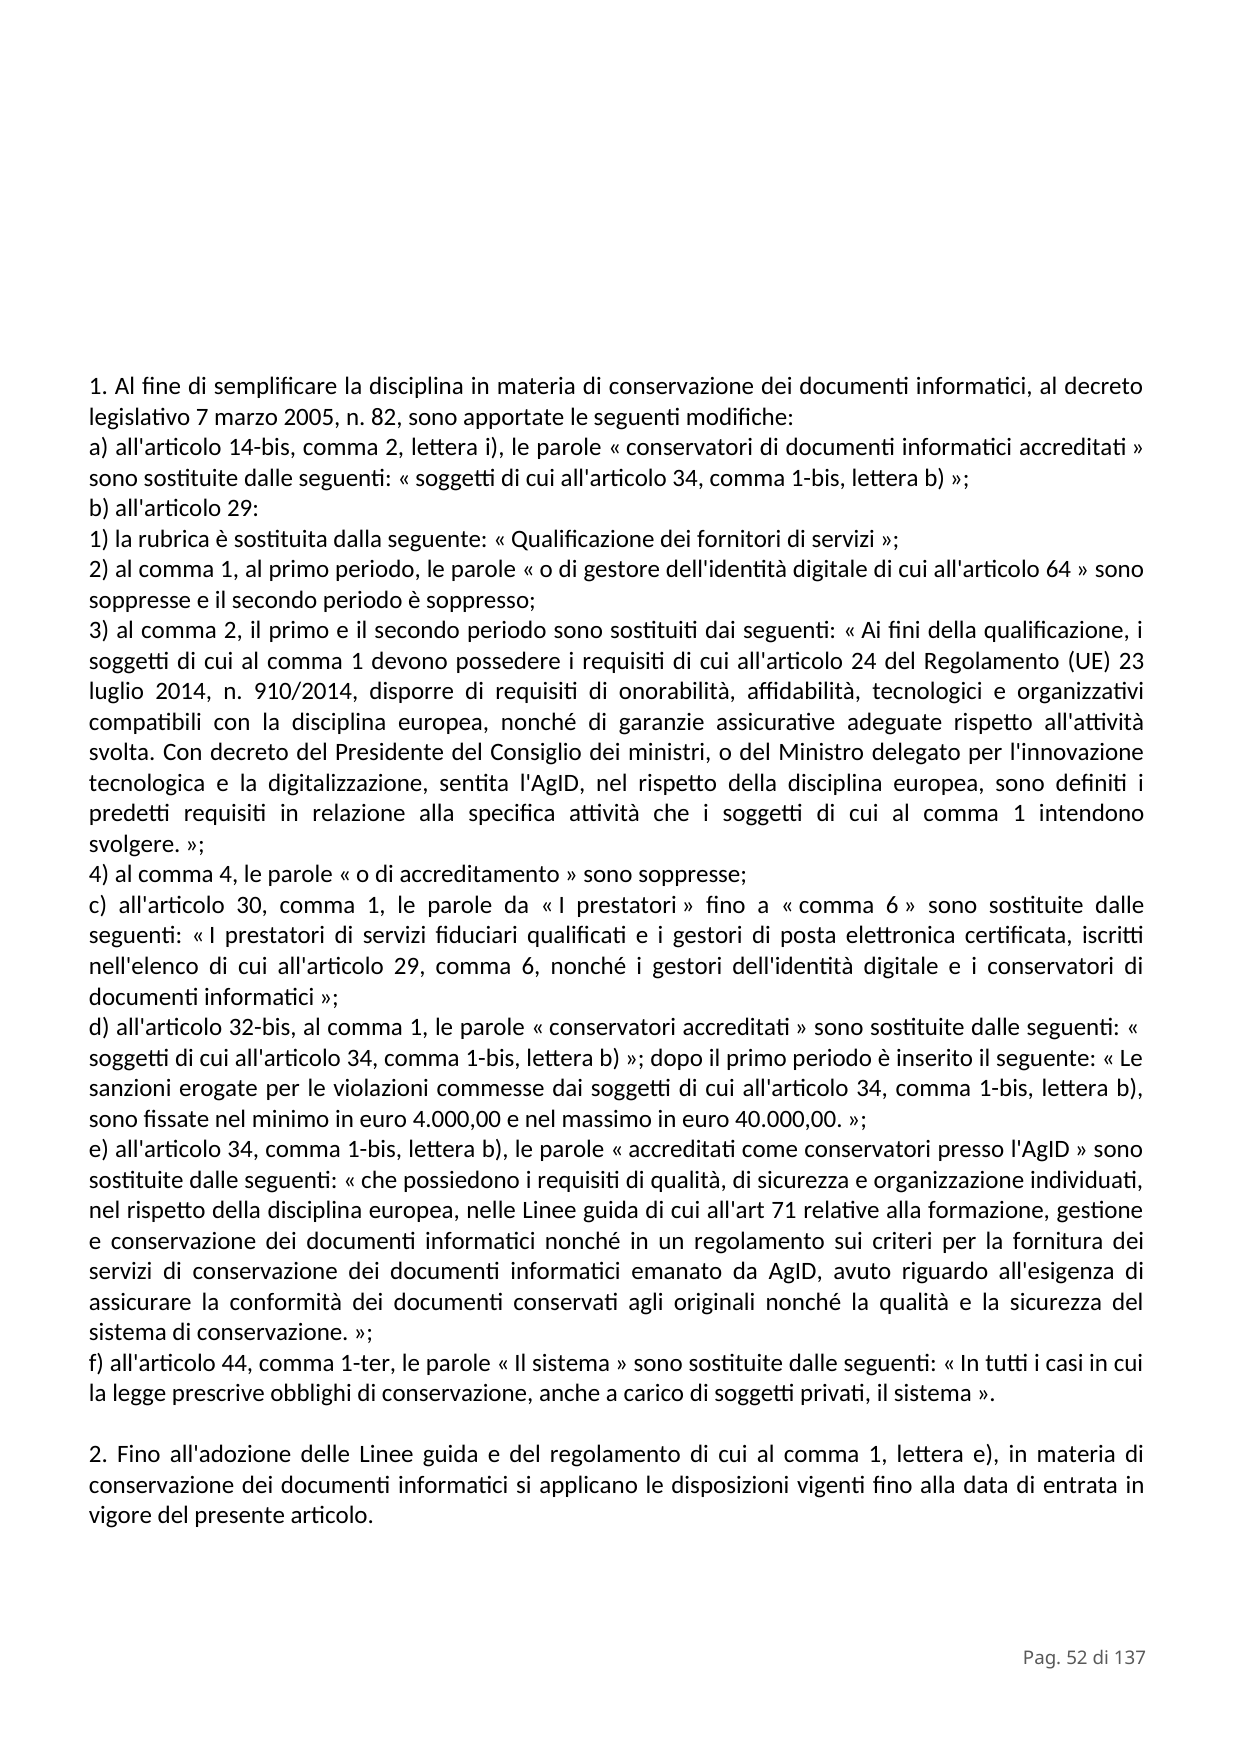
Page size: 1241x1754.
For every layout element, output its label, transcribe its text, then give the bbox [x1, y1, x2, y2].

text f) all'articolo 44, comma 1-ter, le parole « Il sistema » sono sostituite dalle seguenti: « In tutti i casi in cui la legge prescrive obblighi di conservazione, anche a carico di soggetti privati, il sistema ». [89, 1347, 1146, 1408]
text c) all'articolo 30, comma 1, le parole da « I prestatori » fino a « comma 6 » sono sostituite dalle seguenti: « I prestatori di servizi fiduciari qualificati e i gestori di posta elettronica certificata, iscritti nell'elenco di cui all'articolo 29, comma 6, nonché i gestori dell'identità digitale e i conservatori di documenti informatici »; [89, 889, 1146, 1011]
text e) all'articolo 34, comma 1-bis, lettera b), le parole « accreditati come conservatori presso l'AgID » sono sostituite dalle seguenti: « che possiedono i requisiti di qualità, di sicurezza e organizzazione individuati, nel rispetto della disciplina europea, nelle Linee guida di cui all'art 71 relative alla formazione, gestione e conservazione dei documenti informatici nonché in un regolamento sui criteri per la fornitura dei servizi di conservazione dei documenti informatici emanato da AgID, avuto riguardo all'esigenza di assicurare la conformità dei documenti conservati agli originali nonché la qualità e la sicurezza del sistema di conservazione. »; [89, 1133, 1146, 1347]
text d) all'articolo 32-bis, al comma 1, le parole « conservatori accreditati » sono sostituite dalle seguenti: « soggetti di cui all'articolo 34, comma 1-bis, lettera b) »; dopo il primo periodo è inserito il seguente: « Le sanzioni erogate per le violazioni commesse dai soggetti di cui all'articolo 34, comma 1-bis, lettera b), sono fissate nel minimo in euro 4.000,00 e nel massimo in euro 40.000,00. »; [89, 1011, 1146, 1133]
text 1) la rubrica è sostituita dalla seguente: « Qualificazione dei fornitori di servizi »; [89, 523, 1146, 553]
text 2) al comma 1, al primo periodo, le parole « o di gestore dell'identità digitale di cui all'articolo 64 » sono soppresse e il secondo periodo è soppresso; [89, 553, 1146, 614]
text 1. Al fine di semplificare la disciplina in materia di conservazione dei documenti informatici, al decreto legislativo 7 marzo 2005, n. 82, sono apportate le seguenti modifiche: [89, 370, 1146, 431]
text 3) al comma 2, il primo e il secondo periodo sono sostituiti dai seguenti: « Ai fini della qualificazione, i soggetti di cui al comma 1 devono possedere i requisiti di cui all'articolo 24 del Regolamento (UE) 23 luglio 2014, n. 910/2014, disporre di requisiti di onorabilità, affidabilità, tecnologici e organizzativi compatibili con la disciplina europea, nonché di garanzie assicurative adeguate rispetto all'attività svolta. Con decreto del Presidente del Consiglio dei ministri, o del Ministro delegato per l'innovazione tecnologica e la digitalizzazione, sentita l'AgID, nel rispetto della disciplina europea, sono definiti i predetti requisiti in relazione alla specifica attività che i soggetti di cui al comma 1 intendono svolgere. »; [89, 614, 1146, 858]
text 4) al comma 4, le parole « o di accreditamento » sono soppresse; [89, 858, 1146, 889]
text 2. Fino all'adozione delle Linee guida e del regolamento di cui al comma 1, lettera e), in materia di conservazione dei documenti informatici si applicano le disposizioni vigenti fino alla data di entrata in vigore del presente articolo. [89, 1438, 1146, 1530]
text a) all'articolo 14-bis, comma 2, lettera i), le parole « conservatori di documenti informatici accreditati » sono sostituite dalle seguenti: « soggetti di cui all'articolo 34, comma 1-bis, lettera b) »; [89, 431, 1146, 492]
text b) all'articolo 29: [89, 492, 1146, 523]
